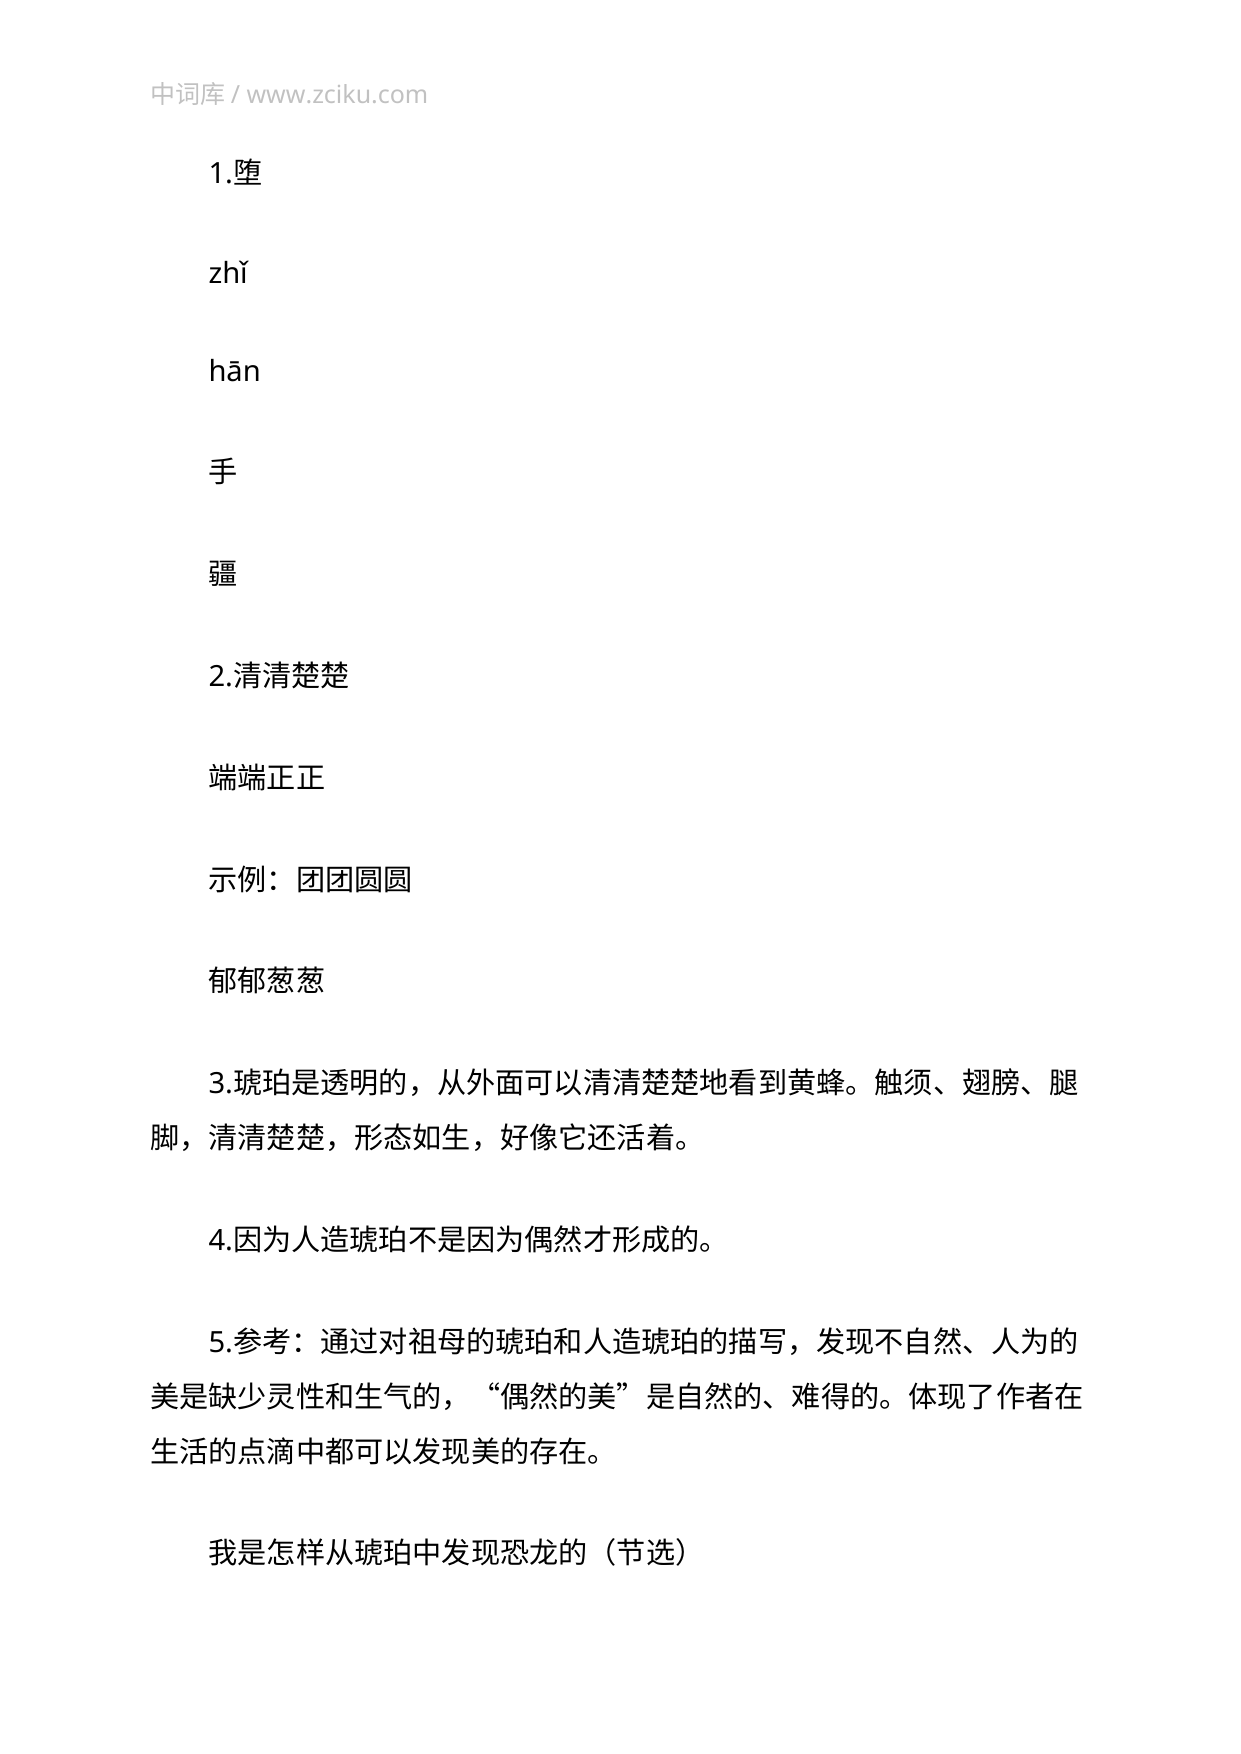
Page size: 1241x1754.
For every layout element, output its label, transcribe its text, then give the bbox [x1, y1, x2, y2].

text 2.清清楚楚 [150, 652, 1090, 695]
text 我是怎样从琥珀中发现恐龙的（节选） [150, 1530, 1090, 1572]
text 郁郁葱葱 [150, 958, 1090, 1000]
text 5.参考：通过对祖母的琥珀和人造琥珀的描写，发现不自然、人为的美是缺少灵性和生气的，“偶然的美”是自然的、难得的。体现了作者在生活的点滴中都可以发现美的存在。 [150, 1318, 1090, 1471]
text hān [150, 350, 1090, 390]
text 1.堕 [150, 150, 1090, 192]
text 疆 [150, 551, 1090, 593]
text 3.琥珀是透明的，从外面可以清清楚楚地看到黄蜂。触须、翅膀、腿脚，清清楚楚，形态如生，好像它还活着。 [150, 1060, 1090, 1157]
text 手 [150, 449, 1090, 491]
text 4.因为人造琥珀不是因为偶然才形成的。 [150, 1216, 1090, 1259]
text 端端正正 [150, 754, 1090, 797]
text 示例：团团圆圆 [150, 856, 1090, 898]
text zhǐ [150, 252, 1090, 292]
